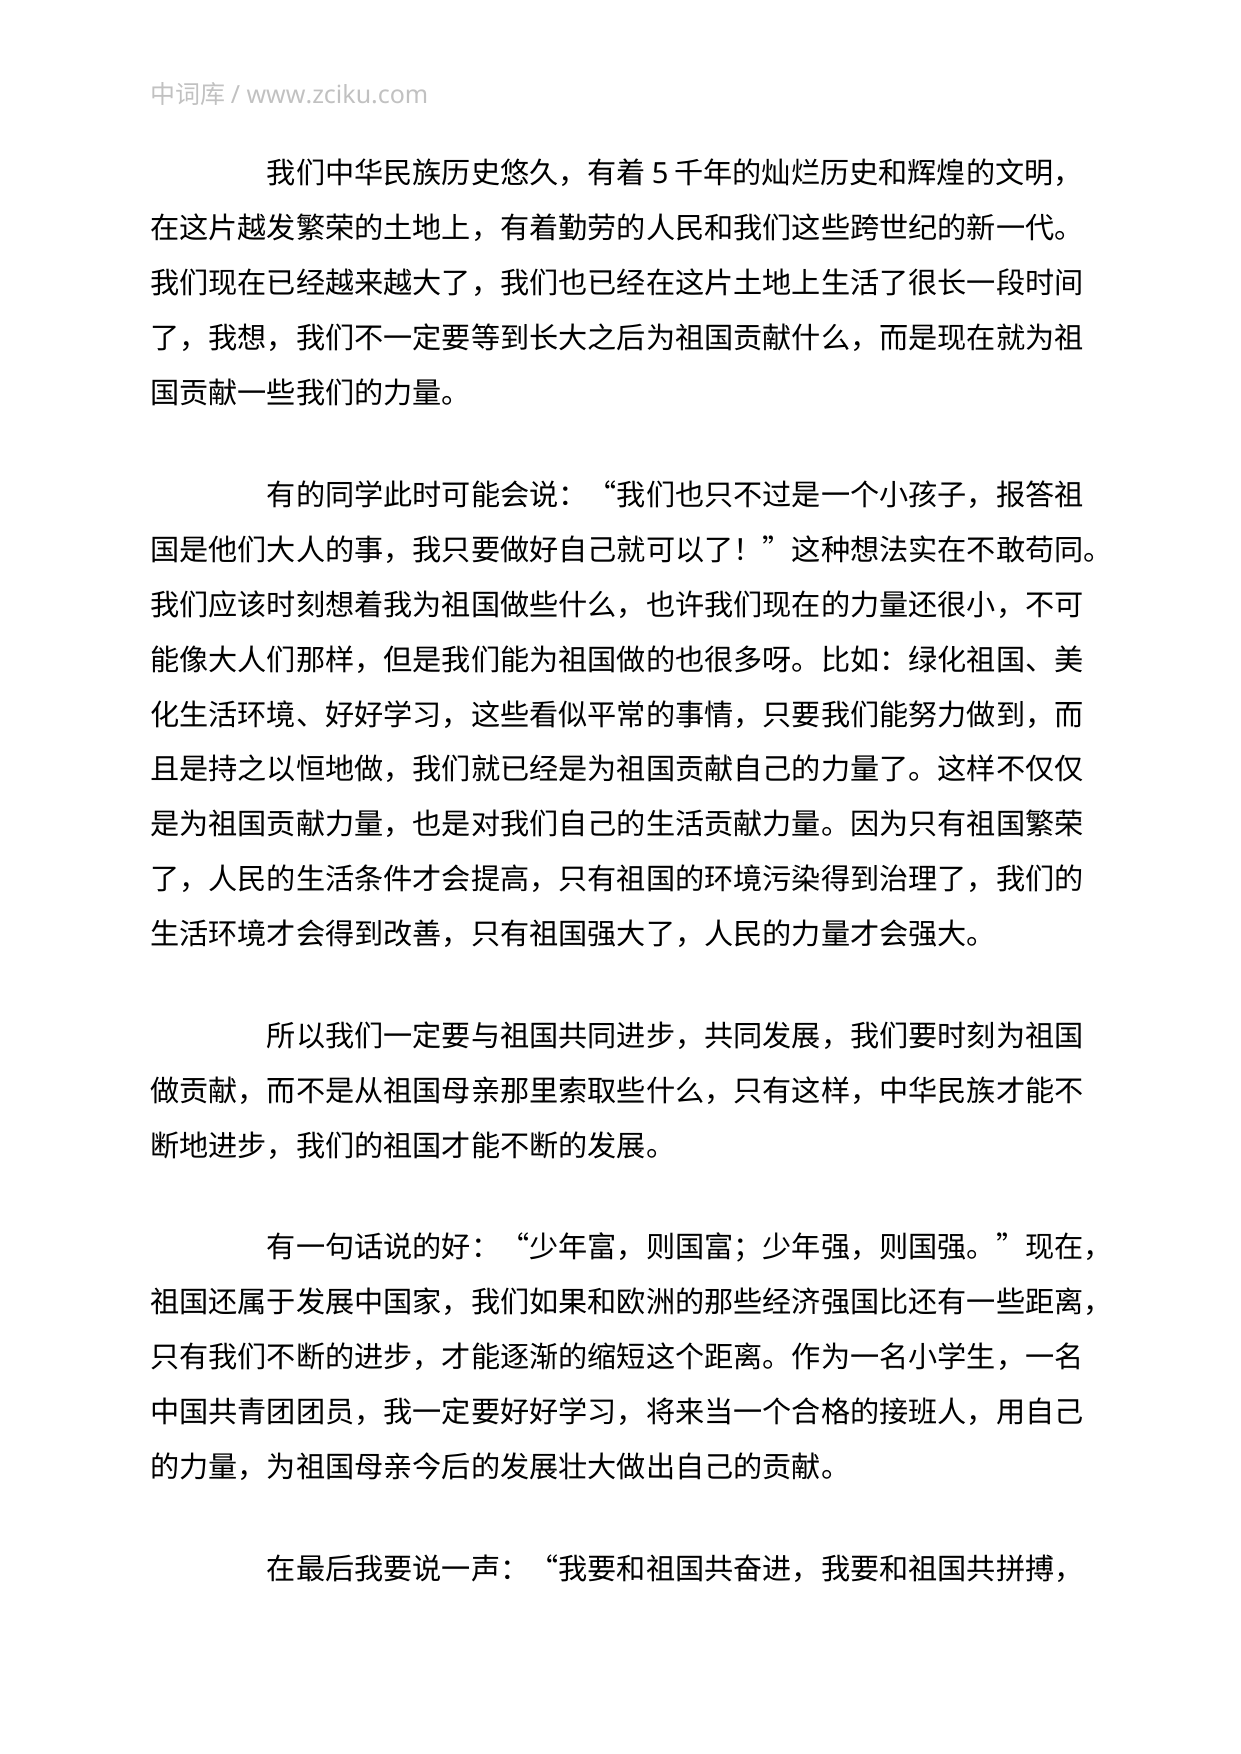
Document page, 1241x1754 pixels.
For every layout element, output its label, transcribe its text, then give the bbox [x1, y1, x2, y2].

text 有一句话说的好：“少年富，则国富；少年强，则国强。”现在，祖国还属于发展中国家，我们如果和欧洲的那些经济强国比还有一些距离，只有我们不断的进步，才能逐渐的缩短这个距离。作为一名小学生，一名中国共青团团员，我一定要好好学习，将来当一个合格的接班人，用自己的力量，为祖国母亲今后的发展壮大做出自己的贡献。 [150, 1224, 1090, 1486]
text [150, 1545, 1090, 1588]
text 所以我们一定要与祖国共同进步，共同发展，我们要时刻为祖国做贡献，而不是从祖国母亲那里索取些什么，只有这样，中华民族才能不断地进步，我们的祖国才能不断的发展。 [150, 1012, 1090, 1164]
text 有的同学此时可能会说：“我们也只不过是一个小孩子，报答祖国是他们大人的事，我只要做好自己就可以了！”这种想法实在不敢苟同。我们应该时刻想着我为祖国做些什么，也许我们现在的力量还很小，不可能像大人们那样，但是我们能为祖国做的也很多呀。比如：绿化祖国、美化生活环境、好好学习，这些看似平常的事情，只要我们能努力做到，而且是持之以恒地做，我们就已经是为祖国贡献自己的力量了。这样不仅仅是为祖国贡献力量，也是对我们自己的生活贡献力量。因为只有祖国繁荣了，人民的生活条件才会提高，只有祖国的环境污染得到治理了，我们的生活环境才会得到改善，只有祖国强大了，人民的力量才会强大。 [150, 471, 1090, 953]
text 我们中华民族历史悠久，有着5千年的灿烂历史和辉煌的文明，在这片越发繁荣的土地上，有着勤劳的人民和我们这些跨世纪的新一代。我们现在已经越来越大了，我们也已经在这片土地上生活了很长一段时间了，我想，我们不一定要等到长大之后为祖国贡献什么，而是现在就为祖国贡献一些我们的力量。 [150, 150, 1090, 412]
